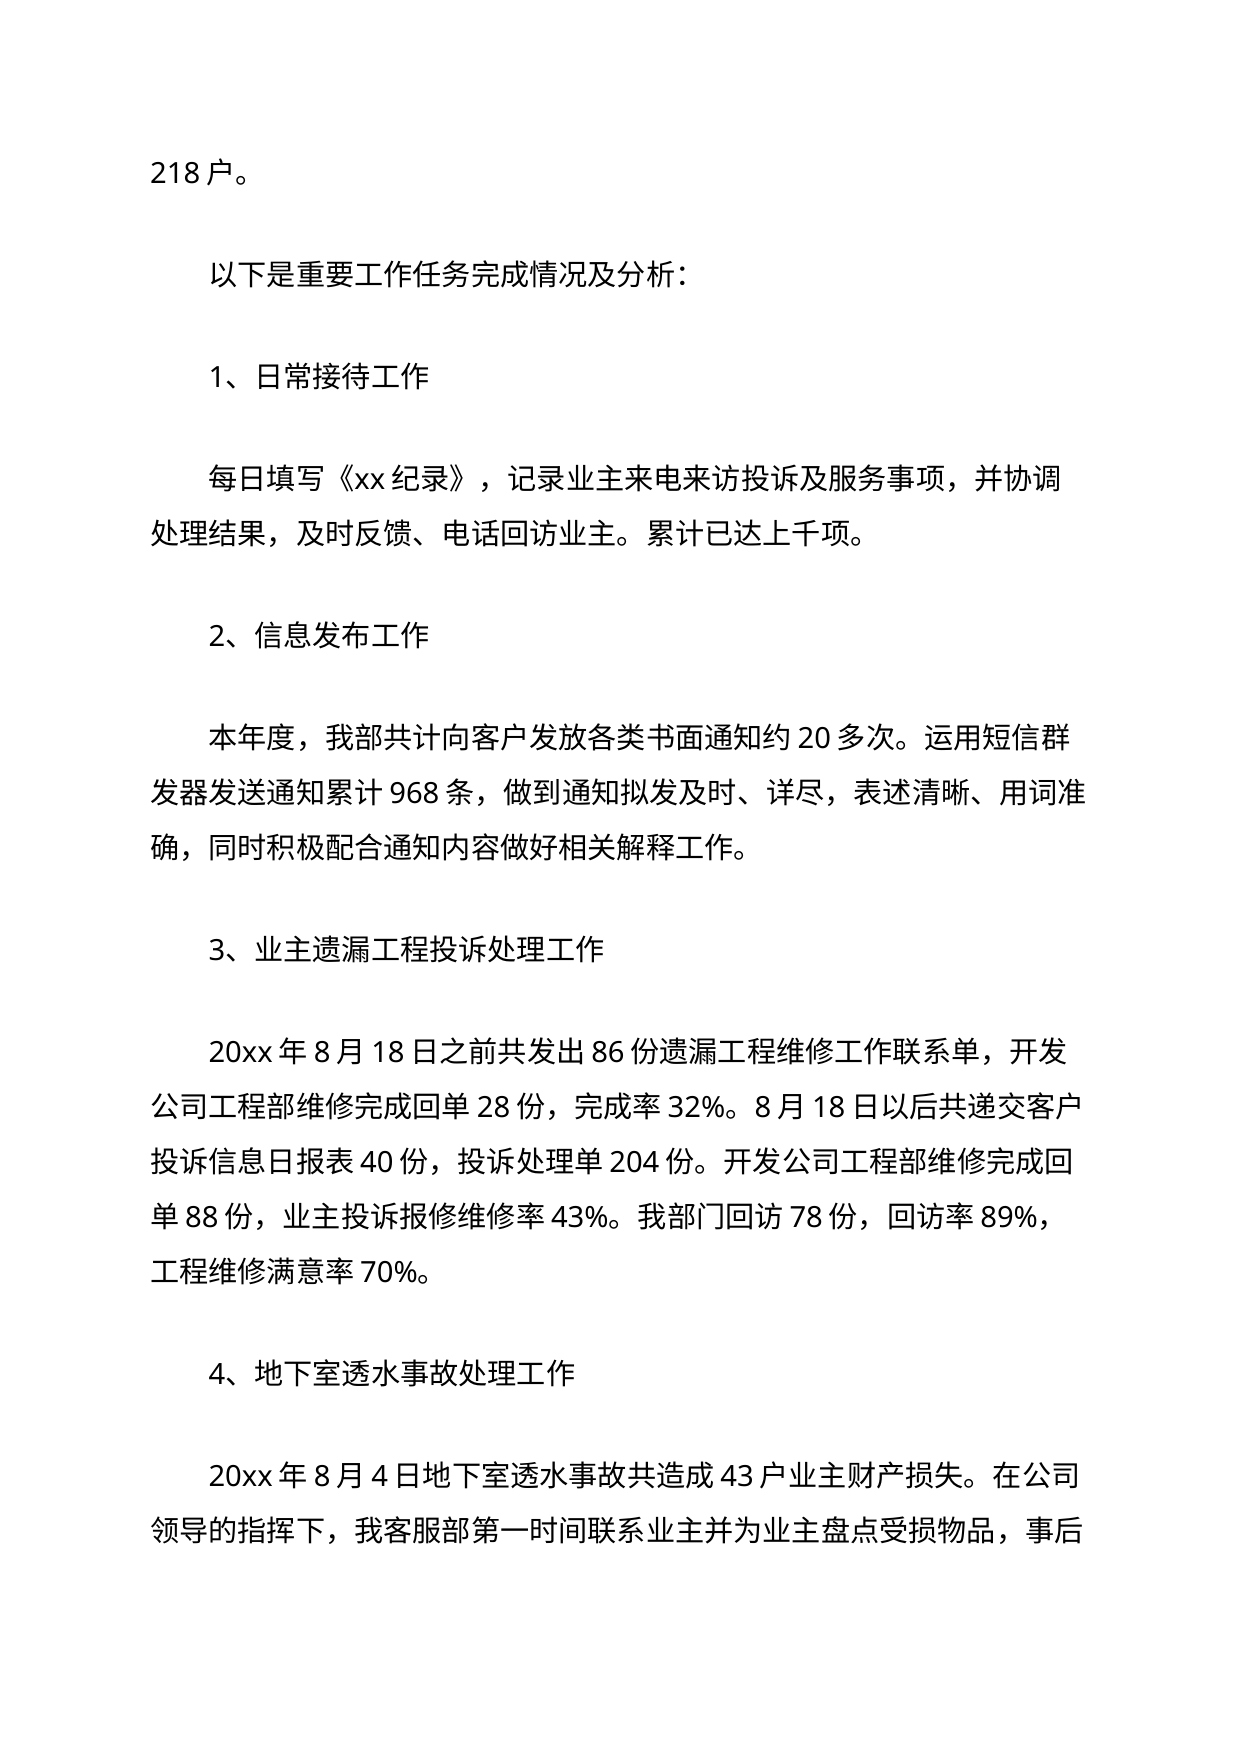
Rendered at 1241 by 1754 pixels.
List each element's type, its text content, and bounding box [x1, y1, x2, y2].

text 1、日常接待工作 [150, 354, 1090, 396]
text 以下是重要工作任务完成情况及分析： [150, 252, 1090, 294]
text 本年度，我部共计向客户发放各类书面通知约20多次。运用短信群发器发送通知累计968条，做到通知拟发及时、详尽，表述清晰、用词准确，同时积极配合通知内容做好相关解释工作。 [150, 714, 1090, 867]
text 2、信息发布工作 [150, 612, 1090, 655]
text 20xx年8月18日之前共发出86份遗漏工程维修工作联系单，开发公司工程部维修完成回单28份，完成率32%。8月18日以后共递交客户投诉信息日报表40份，投诉处理单204份。开发公司工程部维修完成回单88份，业主投诉报修维修率43%。我部门回访78份，回访率89%，工程维修满意率70%。 [150, 1028, 1090, 1291]
text 4、地下室透水事故处理工作 [150, 1350, 1090, 1393]
text 3、业主遗漏工程投诉处理工作 [150, 926, 1090, 969]
text 每日填写《xx纪录》，记录业主来电来访投诉及服务事项，并协调处理结果，及时反馈、电话回访业主。累计已达上千项。 [150, 456, 1090, 553]
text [150, 1452, 1090, 1549]
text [150, 150, 1090, 192]
